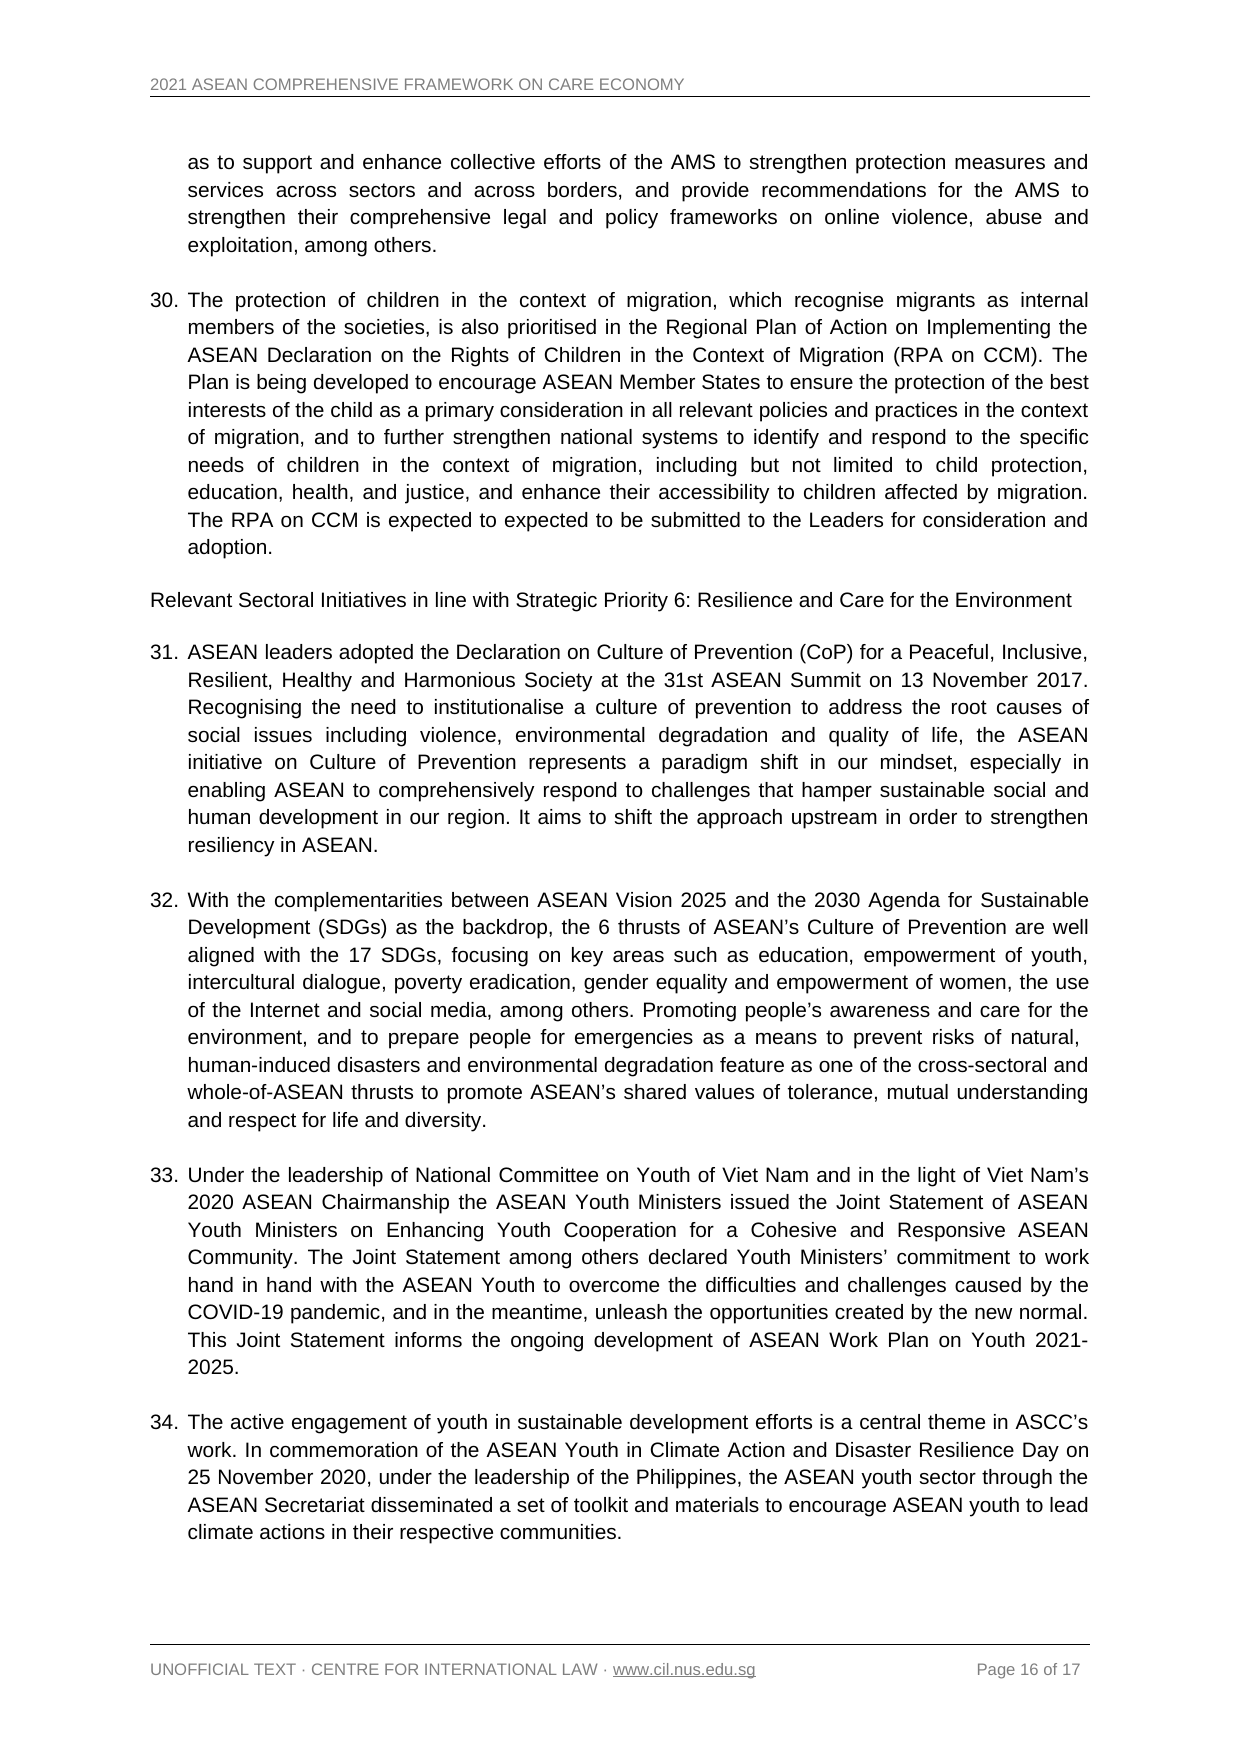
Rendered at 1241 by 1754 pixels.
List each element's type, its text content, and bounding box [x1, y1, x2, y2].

list Under the leadership of National Committee on Youth of Viet Nam and in the light of Viet Nam’s 2020 ASEAN Chairmanship the ASEAN Youth Ministers issued the Joint Statement of ASEAN Youth Ministers on Enhancing Youth Cooperation for a Cohesive and Responsive ASEAN Community. The Joint Statement among others declared Youth Ministers’ commitment to work hand in hand with the ASEAN Youth to overcome the difficulties and challenges caused by the COVID-19 pandemic, and in the meantime, unleash the opportunities created by the new normal. This Joint Statement informs the ongoing development of ASEAN Work Plan on Youth 2021-2025. [150, 1162, 1090, 1379]
list The active engagement of youth in sustainable development efforts is a central theme in ASCC’s work. In commemoration of the ASEAN Youth in Climate Action and Disaster Resilience Day on 25 November 2020, under the leadership of the Philippines, the ASEAN youth sector through the ASEAN Secretariat disseminated a set of toolkit and materials to encourage ASEAN youth to lead climate actions in their respective communities. [150, 1410, 1090, 1544]
list The protection of children in the context of migration, which recognise migrants as internal members of the societies, is also prioritised in the Regional Plan of Action on Implementing the ASEAN Declaration on the Rights of Children in the Context of Migration (RPA on CCM). The Plan is being developed to encourage ASEAN Member States to ensure the protection of the best interests of the child as a primary consideration in all relevant policies and practices in the context of migration, and to further strengthen national systems to identify and respond to the specific needs of children in the context of migration, including but not limited to child protection, education, health, and justice, and enhance their accessibility to children affected by migration. The RPA on CCM is expected to expected to be submitted to the Leaders for consideration and adoption. [150, 287, 1090, 559]
list With the complementarities between ASEAN Vision 2025 and the 2030 Agenda for Sustainable Development (SDGs) as the backdrop, the 6 thrusts of ASEAN’s Culture of Prevention are well aligned with the 17 SDGs, focusing on key areas such as education, empowerment of youth, intercultural dialogue, poverty eradication, gender equality and empowerment of women, the use of the Internet and social media, among others. Promoting people’s awareness and care for the environment, and to prepare people for emergencies as a means to prevent risks of natural, human-induced disasters and environmental degradation feature as one of the cross-sectoral and whole-of-ASEAN thrusts to promote ASEAN’s shared values of tolerance, mutual understanding and respect for life and diversity. [150, 887, 1090, 1131]
text Relevant Sectoral Initiatives in line with Strategic Priority 6: Resilience and Care for the Environment [150, 587, 1090, 611]
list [150, 150, 1090, 256]
list ASEAN leaders adopted the Declaration on Culture of Prevention (CoP) for a Peaceful, Inclusive, Resilient, Healthy and Harmonious Society at the 31st ASEAN Summit on 13 November 2017. Recognising the need to institutionalise a culture of prevention to address the root causes of social issues including violence, environmental degradation and quality of life, the ASEAN initiative on Culture of Prevention represents a paradigm shift in our mindset, especially in enabling ASEAN to comprehensively respond to challenges that hamper sustainable social and human development in our region. It aims to shift the approach upstream in order to strengthen resiliency in ASEAN. [150, 640, 1090, 856]
